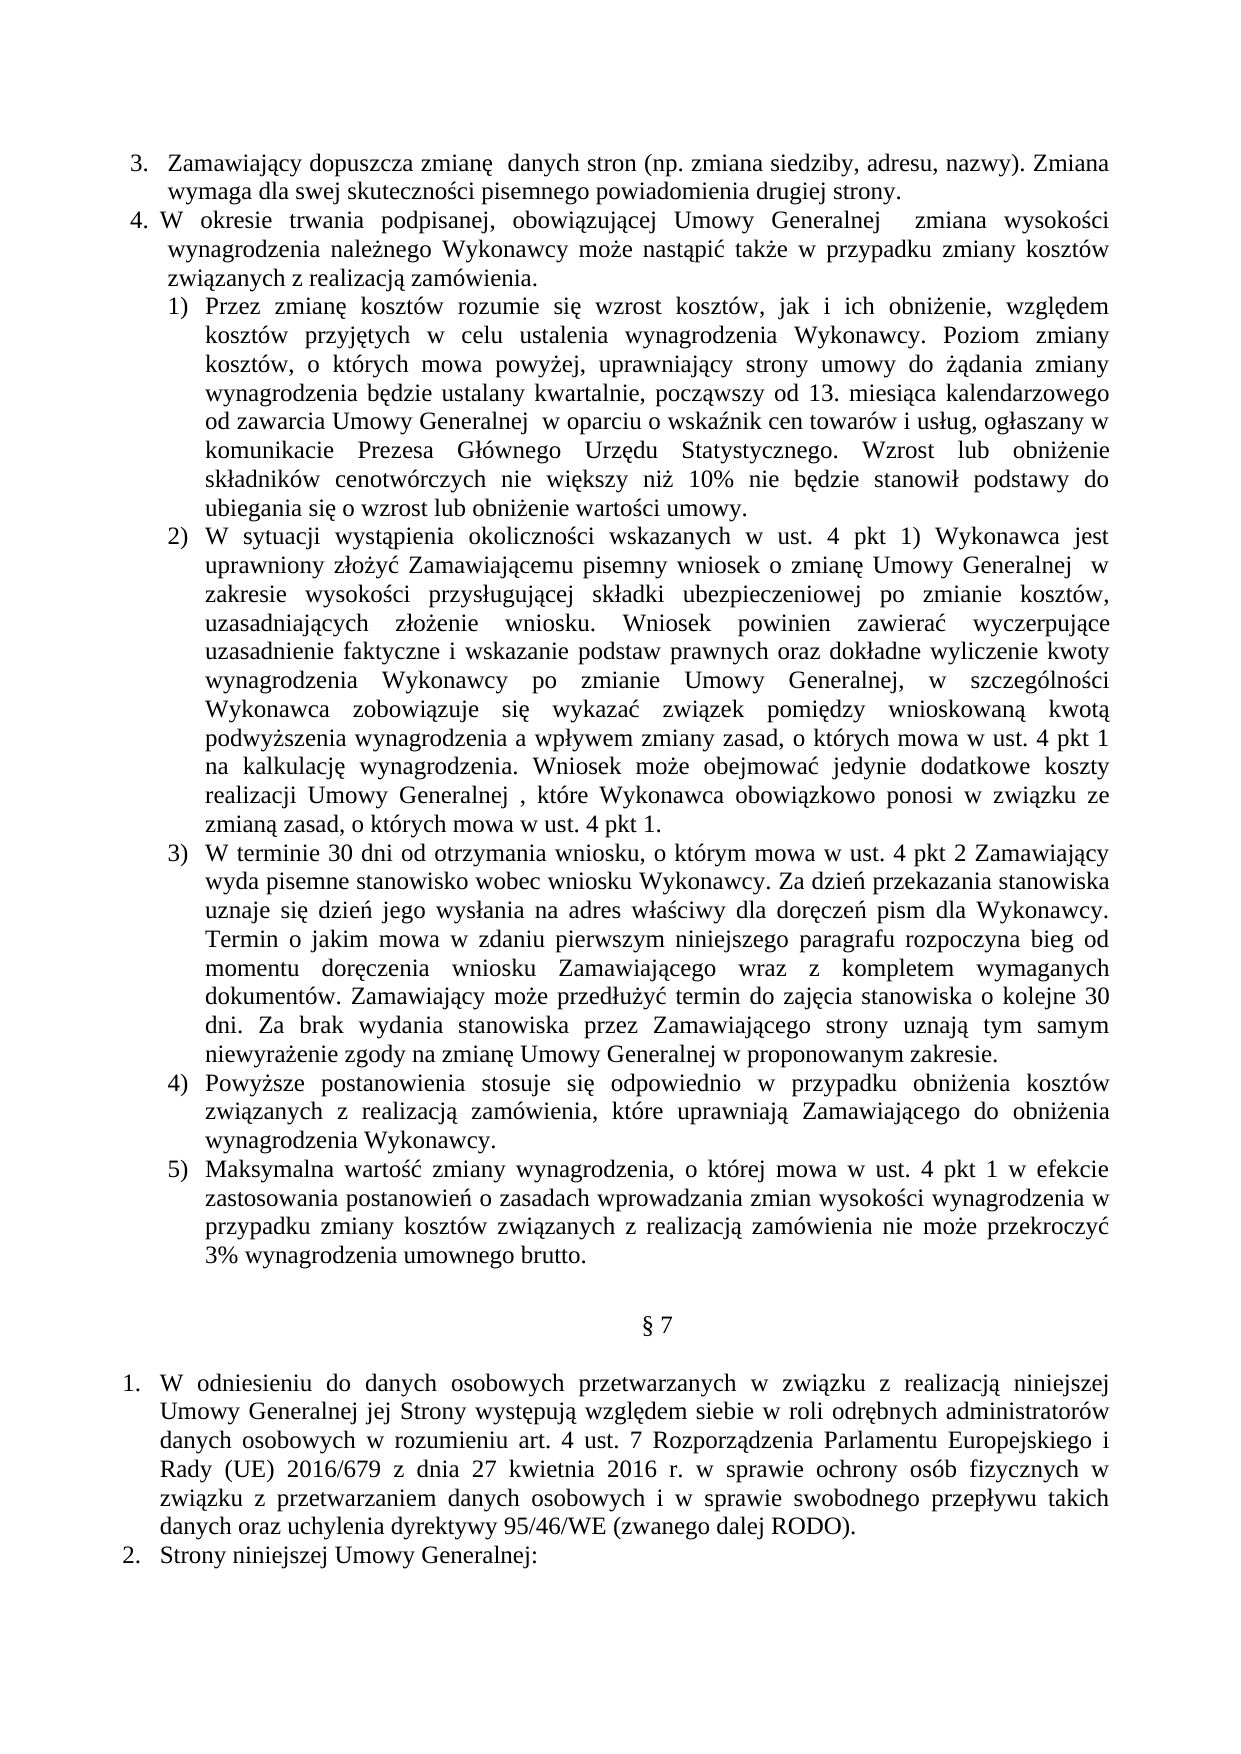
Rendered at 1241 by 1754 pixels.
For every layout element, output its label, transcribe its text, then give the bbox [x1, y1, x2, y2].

list Maksymalna wartość zmiany wynagrodzenia, o której mowa w ust. 4 pkt 1 w efekcie zastosowania postanowień o zasadach wprowadzania zmian wysokości wynagrodzenia w przypadku zmiany kosztów związanych z realizacją zamówienia nie może przekroczyć 3% wynagrodzenia umownego brutto. [167, 1154, 1110, 1269]
list W terminie 30 dni od otrzymania wniosku, o którym mowa w ust. 4 pkt 2 Zamawiający wyda pisemne stanowisko wobec wniosku Wykonawcy. Za dzień przekazania stanowiska uznaje się dzień jego wysłania na adres właściwy dla doręczeń pism dla Wykonawcy. Termin o jakim mowa w zdaniu pierwszym niniejszego paragrafu rozpoczyna bieg od momentu doręczenia wniosku Zamawiającego wraz z kompletem wymaganych dokumentów. Zamawiający może przedłużyć termin do zajęcia stanowiska o kolejne 30 dni. Za brak wydania stanowiska przez Zamawiającego strony uznają tym samym niewyrażenie zgody na zmianę Umowy Generalnej w proponowanym zakresie. [167, 838, 1110, 1068]
list Przez zmianę kosztów rozumie się wzrost kosztów, jak i ich obniżenie, względem kosztów przyjętych w celu ustalenia wynagrodzenia Wykonawcy. Poziom zmiany kosztów, o których mowa powyżej, uprawniający strony umowy do żądania zmiany wynagrodzenia będzie ustalany kwartalnie, począwszy od 13. miesiąca kalendarzowego od zawarcia Umowy Generalnej w oparciu o wskaźnik cen towarów i usług, ogłaszany w komunikacie Prezesa Głównego Urzędu Statystycznego. Wzrost lub obniżenie składników cenotwórczych nie większy niż 10% nie będzie stanowił podstawy do ubiegania się o wzrost lub obniżenie wartości umowy. [167, 291, 1110, 521]
list W sytuacji wystąpienia okoliczności wskazanych w ust. 4 pkt 1) Wykonawca jest uprawniony złożyć Zamawiającemu pisemny wniosek o zmianę Umowy Generalnej w zakresie wysokości przysługującej składki ubezpieczeniowej po zmianie kosztów, uzasadniających złożenie wniosku. Wniosek powinien zawierać wyczerpujące uzasadnienie faktyczne i wskazanie podstaw prawnych oraz dokładne wyliczenie kwoty wynagrodzenia Wykonawcy po zmianie Umowy Generalnej, w szczególności Wykonawca zobowiązuje się wykazać związek pomiędzy wnioskowaną kwotą podwyższenia wynagrodzenia a wpływem zmiany zasad, o których mowa w ust. 4 pkt 1 na kalkulację wynagrodzenia. Wniosek może obejmować jedynie dodatkowe koszty realizacji Umowy Generalnej , które Wykonawca obowiązkowo ponosi w związku ze zmianą zasad, o których mowa w ust. 4 pkt 1. [167, 521, 1110, 838]
list Strony niniejszej Umowy Generalnej: [122, 1540, 1110, 1569]
text § 7 [130, 1310, 1110, 1339]
list Zamawiający dopuszcza zmianę danych stron (np. zmiana siedziby, adresu, nazwy). Zmiana wymaga dla swej skuteczności pisemnego powiadomienia drugiej strony. [130, 148, 1110, 205]
list W okresie trwania podpisanej, obowiązującej Umowy Generalnej zmiana wysokości wynagrodzenia należnego Wykonawcy może nastąpić także w przypadku zmiany kosztów związanych z realizacją zamówienia. [130, 205, 1110, 291]
list W odniesieniu do danych osobowych przetwarzanych w związku z realizacją niniejszej Umowy Generalnej jej Strony występują względem siebie w roli odrębnych administratorów danych osobowych w rozumieniu art. 4 ust. 7 Rozporządzenia Parlamentu Europejskiego i Rady (UE) 2016/679 z dnia 27 kwietnia 2016 r. w sprawie ochrony osób fizycznych w związku z przetwarzaniem danych osobowych i w sprawie swobodnego przepływu takich danych oraz uchylenia dyrektywy 95/46/WE (zwanego dalej RODO). [122, 1368, 1110, 1540]
list Powyższe postanowienia stosuje się odpowiednio w przypadku obniżenia kosztów związanych z realizacją zamówienia, które uprawniają Zamawiającego do obniżenia wynagrodzenia Wykonawcy. [167, 1068, 1110, 1154]
